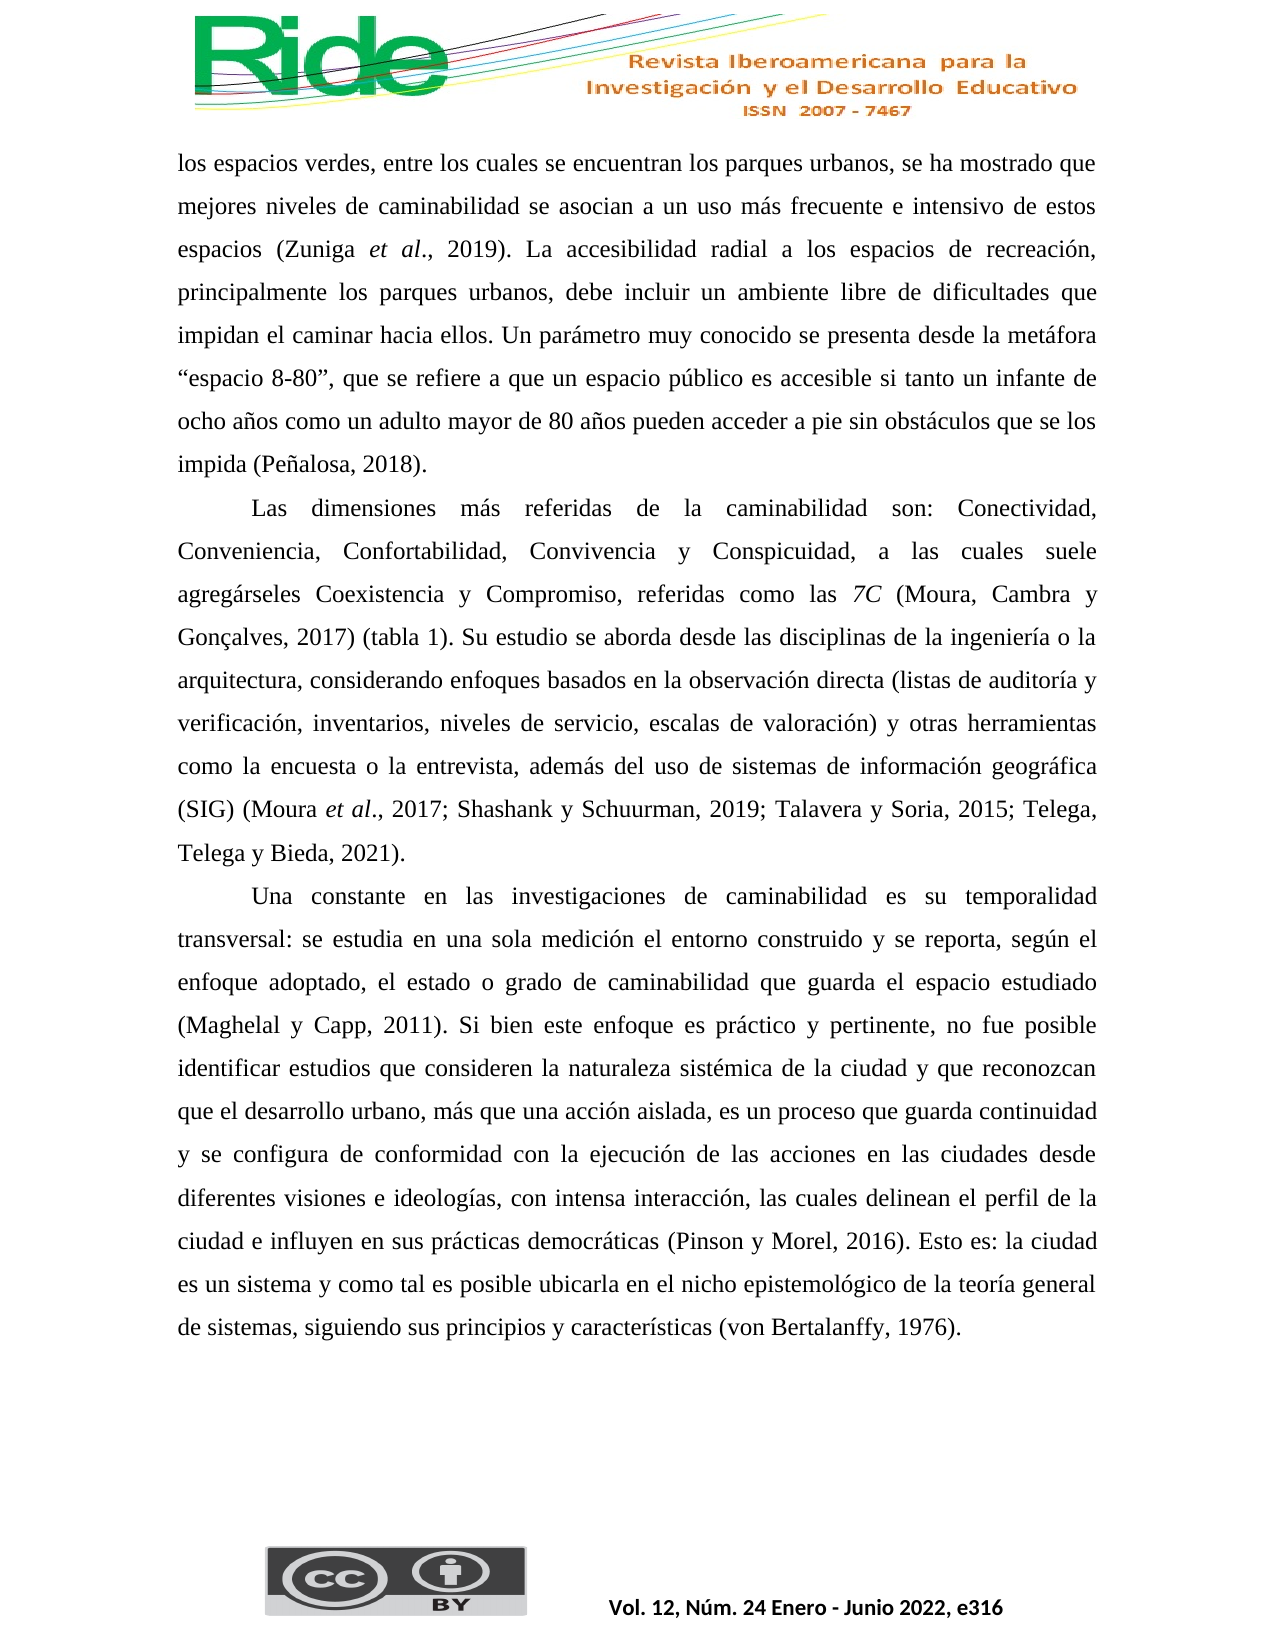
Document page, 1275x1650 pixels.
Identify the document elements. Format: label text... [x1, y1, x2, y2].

text Las dimensiones más referidas de la caminabilidad son: Conectividad, Conveniencia, Confortabilidad, Convivencia y Conspicuidad, a las cuales suele agregárseles Coexistencia y Compromiso, referidas como las 7C (Moura, Cambra y Gonçalves, 2017) (tabla 1). Su estudio se aborda desde las disciplinas de la ingeniería o la arquitectura, considerando enfoques basados en la observación directa (listas de auditoría y verificación, inventarios, niveles de servicio, escalas de valoración) y otras herramientas como la encuesta o la entrevista, además del uso de sistemas de información geográfica (SIG) (Moura et al., 2017; Shashank y Schuurman, 2019; Talavera y Soria, 2015; Telega, Telega y Bieda, 2021). [177, 493, 1098, 866]
picture [194, 14, 1081, 119]
text Una constante en las investigaciones de caminabilidad es su temporalidad transversal: se estudia en una sola medición el entorno construido y se reporta, según el enfoque adoptado, el estado o grado de caminabilidad que guarda el espacio estudiado (Maghelal y Capp, 2011). Si bien este enfoque es práctico y pertinente, no fue posible identificar estudios que consideren la naturaleza sistémica de la ciudad y que reconozcan que el desarrollo urbano, más que una acción aislada, es un proceso que guarda continuidad y se configura de conformidad con la ejecución de las acciones en las ciudades desde diferentes visiones e ideologías, con intensa interacción, las cuales delinean el perfil de la ciudad e influyen en sus prácticas democráticas (Pinson y Morel, 2016). Esto es: la ciudad es un sistema y como tal es posible ubicarla en el nicho epistemológico de la teoría general de sistemas, siguiendo sus principios y características (von Bertalanffy, 1976). [177, 881, 1098, 1341]
picture [264, 1546, 528, 1616]
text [177, 148, 1098, 478]
